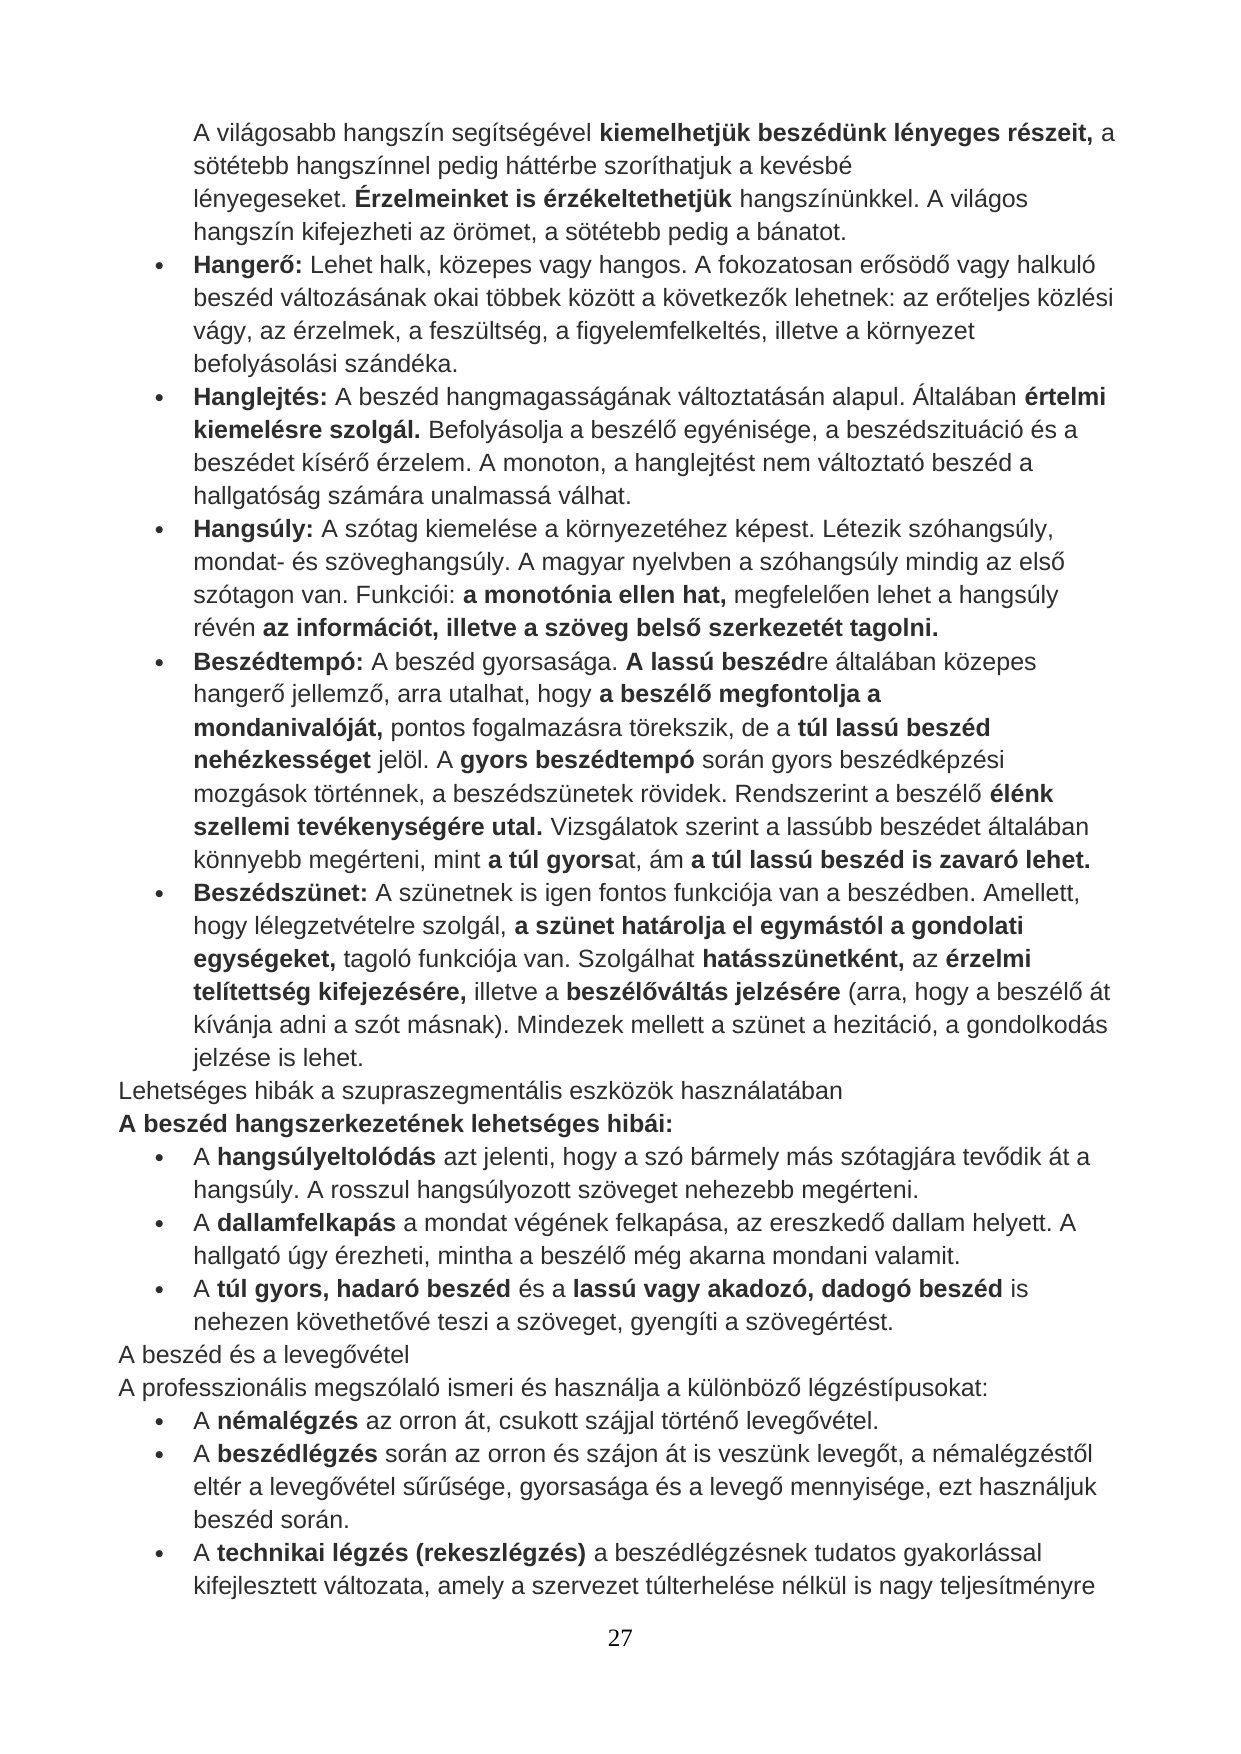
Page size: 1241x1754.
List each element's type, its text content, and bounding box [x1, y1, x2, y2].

subtitle Lehetséges hibák a szupraszegmentális eszközök használatában [118, 1076, 1122, 1104]
text A beszéd hangszerkezetének lehetséges hibái: [118, 1109, 1122, 1137]
subtitle A beszéd és a levegővétel [118, 1340, 1122, 1369]
list Beszédtempó: A beszéd gyorsasága. A lassú beszédre általában közepes hangerő jellemző, arra utalhat, hogy a beszélő megfontolja a mondanivalóját, pontos fogalmazásra törekszik, de a túl lassú beszéd nehézkességet jelöl. A gyors beszédtempó során gyors beszédképzési mozgások történnek, a beszédszünetek rövidek. Rendszerint a beszélő élénk szellemi tevékenységére utal. Vizsgálatok szerint a lassúbb beszédet általában könnyebb megérteni, mint a túl gyorsat, ám a túl lassú beszéd is zavaró lehet. [156, 646, 1122, 873]
list Beszédszünet: A szünetnek is igen fontos funkciója van a beszédben. Amellett, hogy lélegzetvételre szolgál, a szünet határolja el egymástól a gondolati egységeket, tagoló funkciója van. Szolgálhat hatásszünetként, az érzelmi telítettség kifejezésére, illetve a beszélőváltás jelzésére (arra, hogy a beszélő át kívánja adni a szót másnak). Mindezek mellett a szünet a hezitáció, a gondolkodás jelzése is lehet. [156, 878, 1122, 1071]
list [156, 1538, 1122, 1600]
list A túl gyors, hadaró beszéd és a lassú vagy akadozó, dadogó beszéd is nehezen követhetővé teszi a szöveget, gyengíti a szövegértést. [156, 1274, 1122, 1336]
list Hangsúly: A szótag kiemelése a környezetéhez képest. Létezik szóhangsúly, mondat- és szöveghangsúly. A magyar nyelvben a szóhangsúly mindig az első szótagon van. Funkciói: a monotónia ellen hat, megfelelően lehet a hangsúly révén az információt, illetve a szöveg belső szerkezetét tagolni. [156, 514, 1122, 642]
list A némalégzés az orron át, csukott szájjal történő levegővétel. [156, 1406, 1122, 1435]
text A professzionális megszólaló ismeri és használja a különböző légzéstípusokat: [118, 1373, 1122, 1402]
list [156, 118, 1122, 246]
list A beszédlégzés során az orron és szájon át is veszünk levegőt, a némalégzéstől eltér a levegővétel sűrűsége, gyorsasága és a levegő mennyisége, ezt használjuk beszéd során. [156, 1439, 1122, 1534]
list Hanglejtés: A beszéd hangmagasságának változtatásán alapul. Általában értelmi kiemelésre szolgál. Befolyásolja a beszélő egyénisége, a beszédszituáció és a beszédet kísérő érzelem. A monoton, a hanglejtést nem változtató beszéd a hallgatóság számára unalmassá válhat. [156, 382, 1122, 510]
list A dallamfelkapás a mondat végének felkapása, az ereszkedő dallam helyett. A hallgató úgy érezheti, mintha a beszélő még akarna mondani valamit. [156, 1208, 1122, 1269]
list A hangsúlyeltolódás azt jelenti, hogy a szó bármely más szótagjára tevődik át a hangsúly. A rosszul hangsúlyozott szöveget nehezebb megérteni. [156, 1142, 1122, 1203]
list Hangerő: Lehet halk, közepes vagy hangos. A fokozatosan erősödő vagy halkuló beszéd változásának okai többek között a következők lehetnek: az erőteljes közlési vágy, az érzelmek, a feszültség, a figyelemfelkeltés, illetve a környezet befolyásolási szándéka. [156, 250, 1122, 378]
